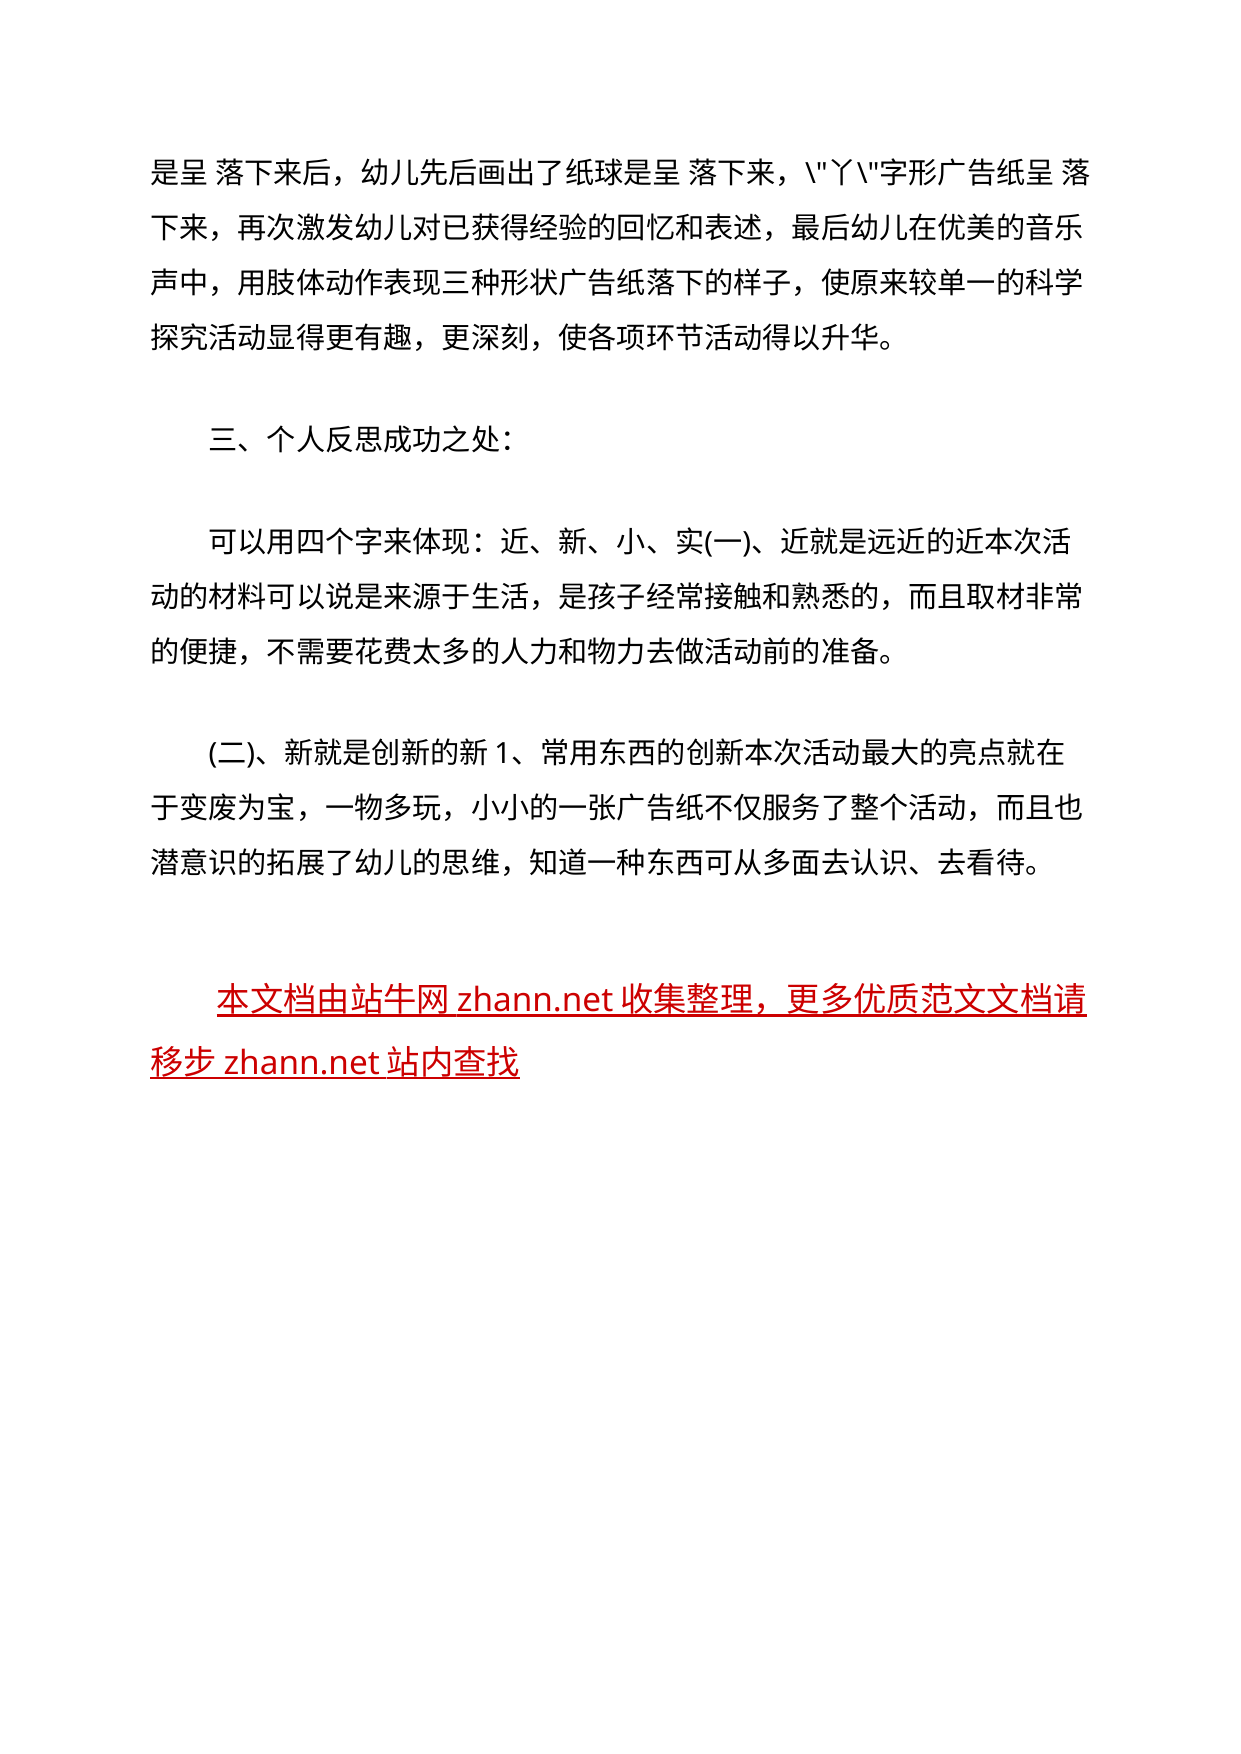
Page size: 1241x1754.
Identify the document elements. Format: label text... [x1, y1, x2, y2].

text 三、个人反思成功之处： [150, 417, 1090, 459]
text 可以用四个字来体现：近、新、小、实(一)、近就是远近的近本次活动的材料可以说是来源于生活，是孩子经常接触和熟悉的，而且取材非常的便捷，不需要花费太多的人力和物力去做活动前的准备。 [150, 518, 1090, 671]
text 本文档由站牛网zhann.net收集整理，更多优质范文文档请移步zhann.net站内查找 [150, 973, 1090, 1084]
text (二)、新就是创新的新1、常用东西的创新本次活动最大的亮点就在于变废为宝，一物多玩，小小的一张广告纸不仅服务了整个活动，而且也潜意识的拓展了幼儿的思维，知道一种东西可从多面去认识、去看待。 [150, 730, 1090, 882]
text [150, 150, 1090, 357]
